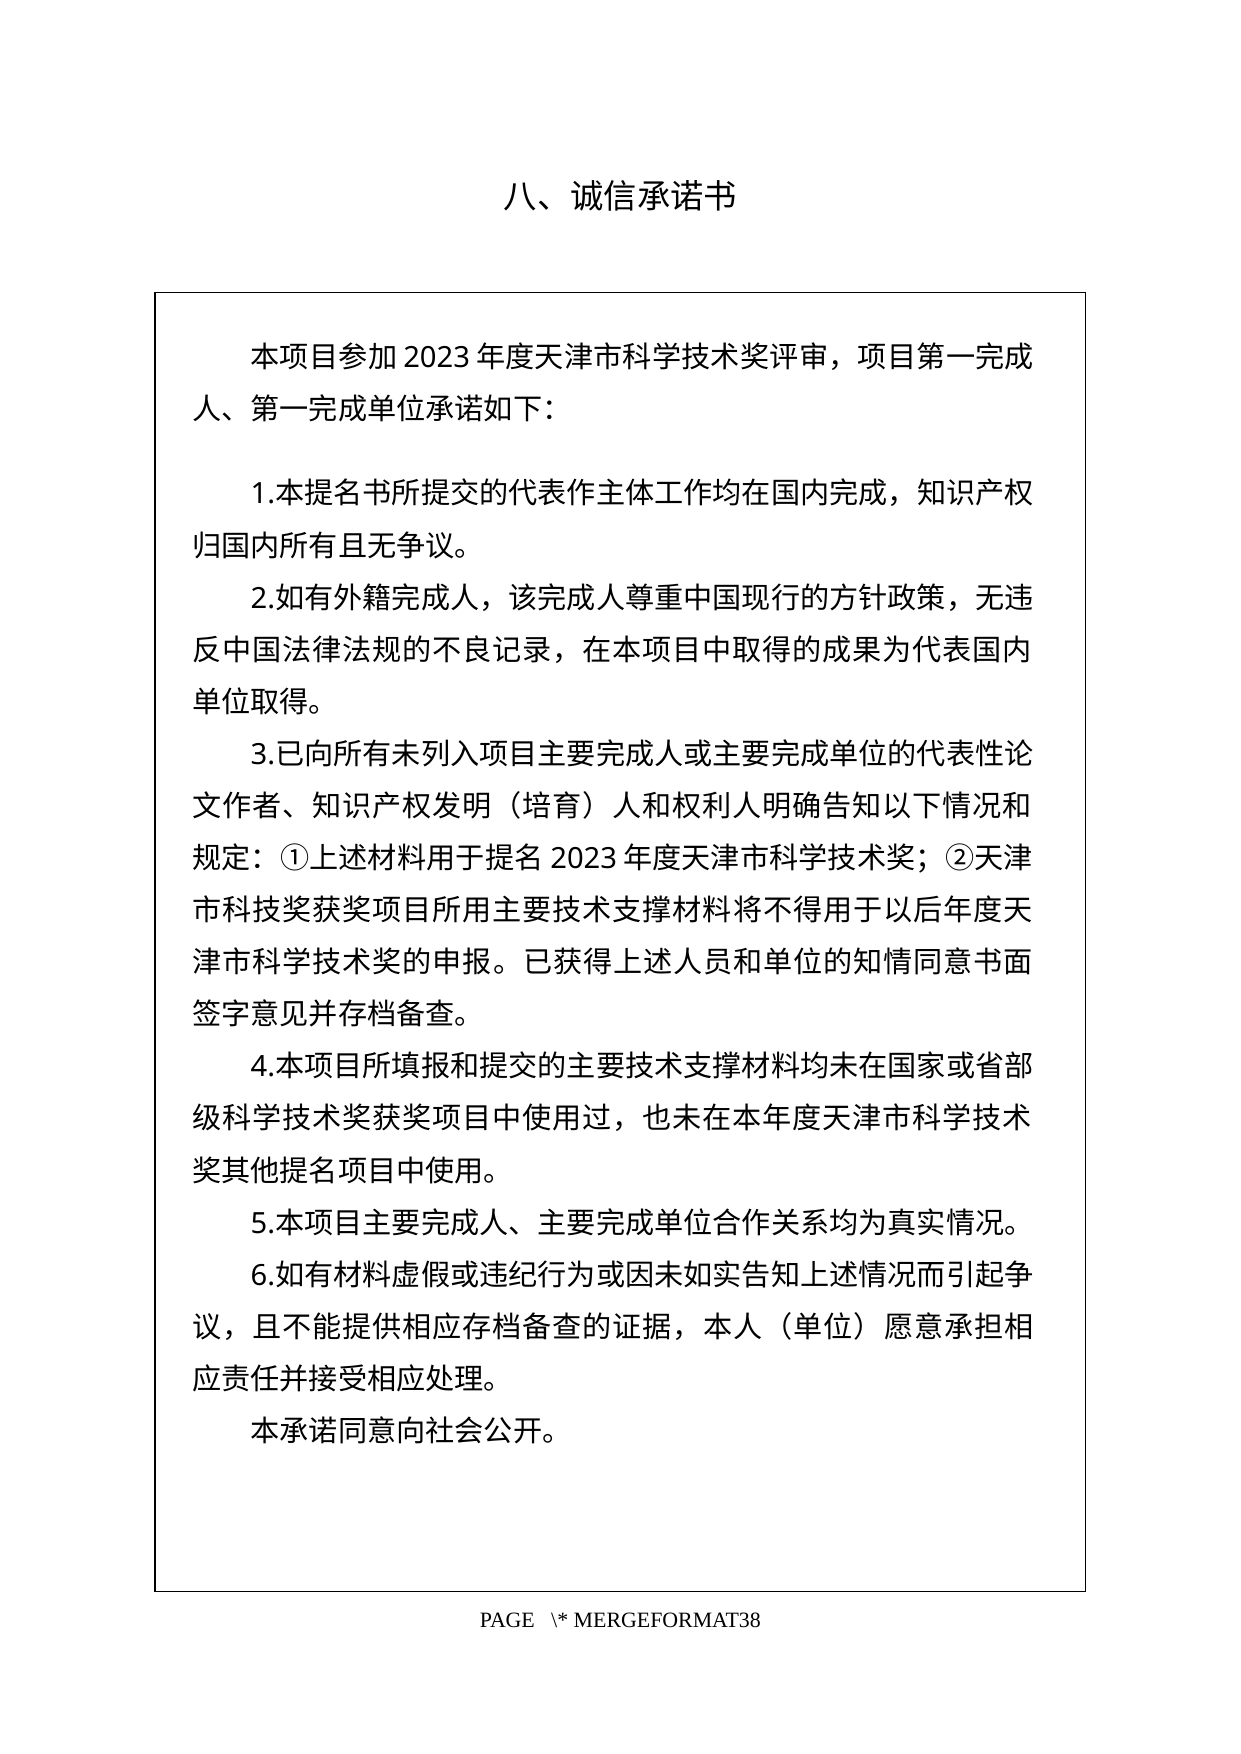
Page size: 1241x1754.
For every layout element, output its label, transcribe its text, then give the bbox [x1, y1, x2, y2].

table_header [156, 293, 1085, 1591]
text 八、诚信承诺书 [177, 162, 1063, 227]
